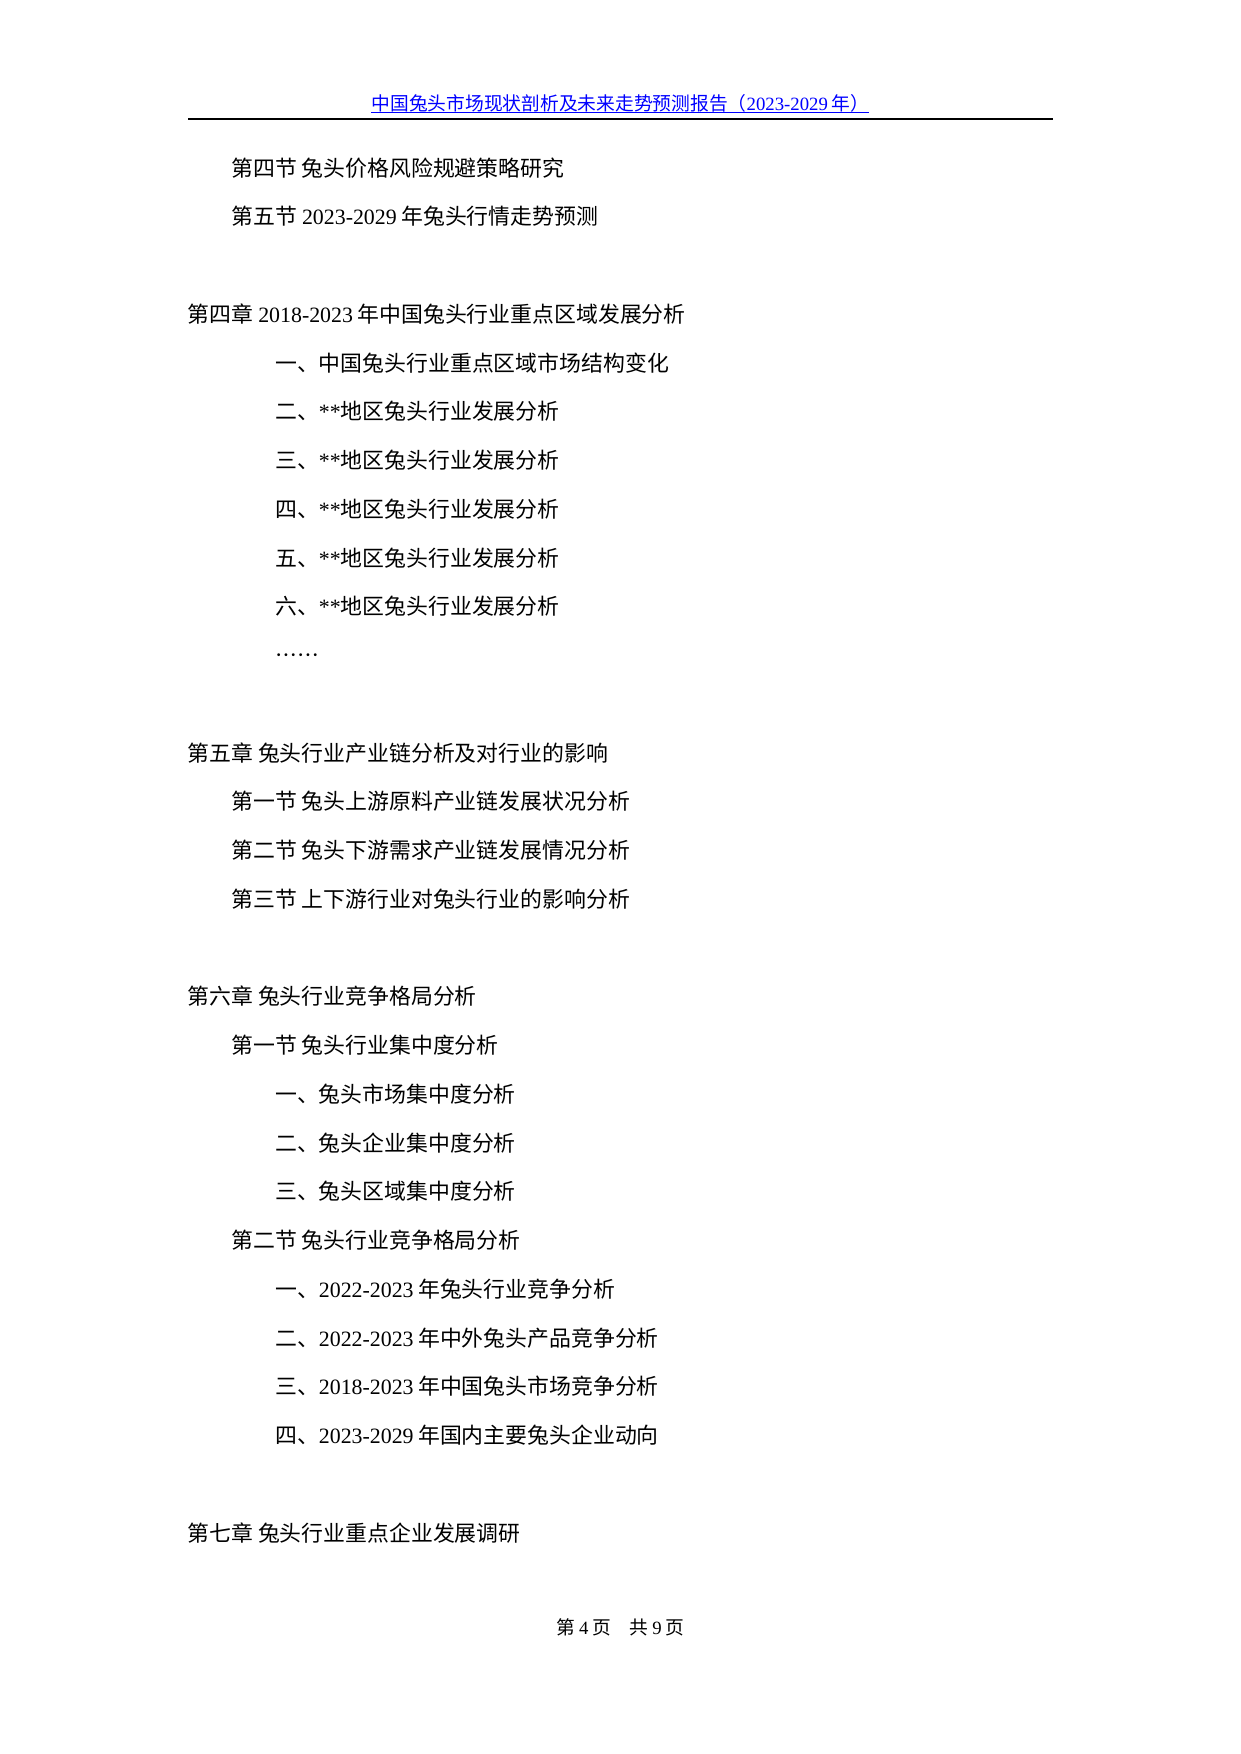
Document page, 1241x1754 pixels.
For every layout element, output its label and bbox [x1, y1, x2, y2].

text [187, 150, 1053, 1548]
